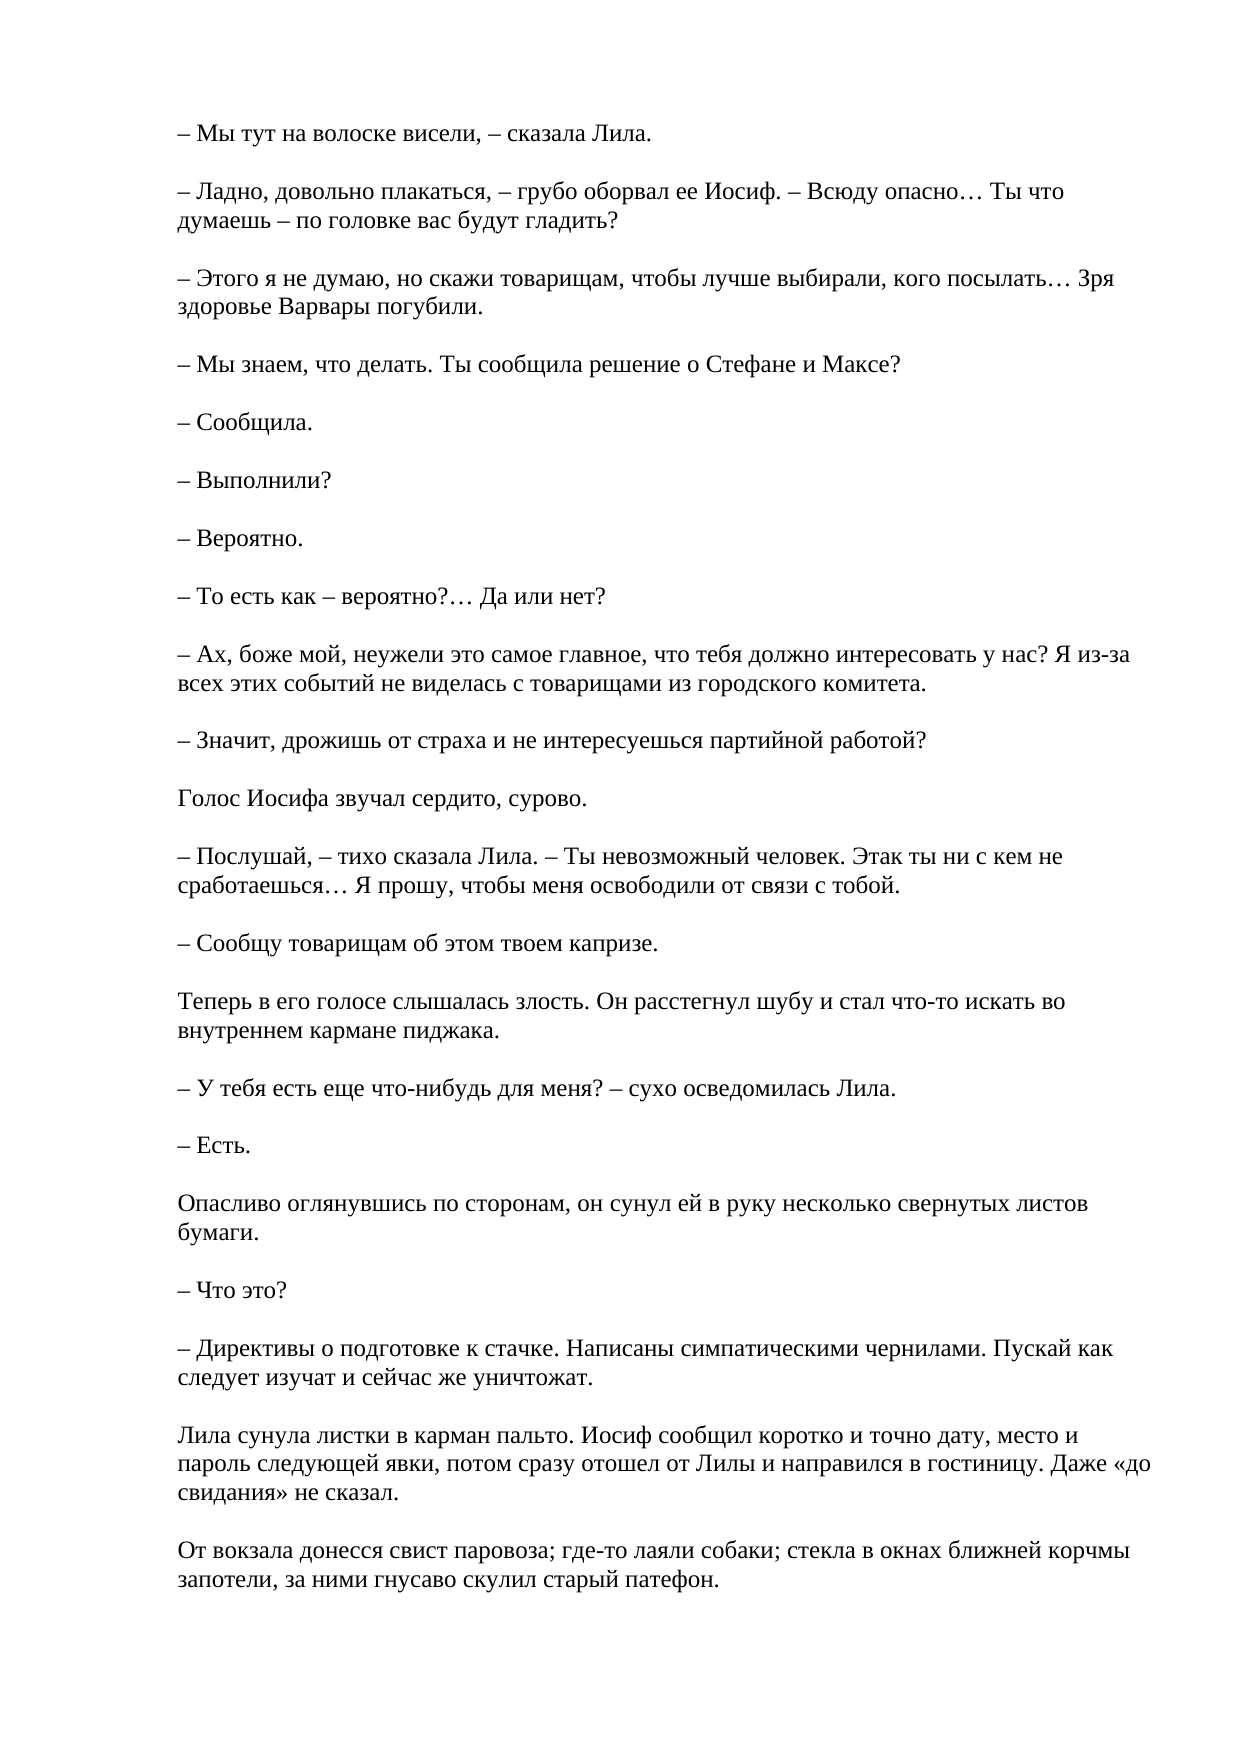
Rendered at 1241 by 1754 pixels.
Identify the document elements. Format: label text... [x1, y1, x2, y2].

text – Этого я не думаю, но скажи товарищам, чтобы лучше выбирали, кого посылать… Зря здоровье Варвары погубили. [177, 263, 1152, 320]
text – Мы тут на волоске висели, – сказала Лила. [177, 118, 1152, 147]
text – Директивы о подготовке к стачке. Написаны симпатическими чернилами. Пускай как следует изучат и сейчас же уничтожат. [177, 1333, 1152, 1391]
text – Выполнили? [177, 465, 1152, 494]
text Теперь в его голосе слышалась злость. Он расстегнул шубу и стал что-то искать во внутреннем кармане пиджака. [177, 986, 1152, 1043]
text – То есть как – вероятно?… Да или нет? [177, 581, 1152, 610]
text – Ах, боже мой, неужели это самое главное, что тебя должно интересовать у нас? Я из-за всех этих событий не виделась с товарищами из городского комитета. [177, 639, 1152, 696]
text – Значит, дрожишь от страха и не интересуешься партийной работой? [177, 726, 1152, 754]
text – Вероятно. [177, 523, 1152, 552]
text Лила сунула листки в карман пальто. Иосиф сообщил коротко и точно дату, место и пароль следующей явки, потом сразу отошел от Лилы и направился в гостиницу. Даже «до свидания» не сказал. [177, 1420, 1152, 1506]
text От вокзала донесся свист паровоза; где-то лаяли собаки; стекла в окнах ближней корчмы запотели, за ними гнусаво скулил старый патефон. [177, 1535, 1152, 1593]
text – Мы знаем, что делать. Ты сообщила решение о Стефане и Максе? [177, 349, 1152, 378]
text Опасливо оглянувшись по сторонам, он сунул ей в руку несколько свернутых листов бумаги. [177, 1188, 1152, 1246]
text – Сообщу товарищам об этом твоем капризе. [177, 928, 1152, 957]
text – Есть. [177, 1131, 1152, 1159]
text – Ладно, довольно плакаться, – грубо оборвал ее Иосиф. – Всюду опасно… Ты что думаешь – по головке вас будут гладить? [177, 176, 1152, 233]
text – Послушай, – тихо сказала Лила. – Ты невозможный человек. Этак ты ни с кем не сработаешься… Я прошу, чтобы меня освободили от связи с тобой. [177, 841, 1152, 899]
text – Сообщила. [177, 407, 1152, 436]
text – У тебя есть еще что-нибудь для меня? – сухо осведомилась Лила. [177, 1073, 1152, 1101]
text Голос Иосифа звучал сердито, сурово. [177, 783, 1152, 812]
text – Что это? [177, 1275, 1152, 1304]
